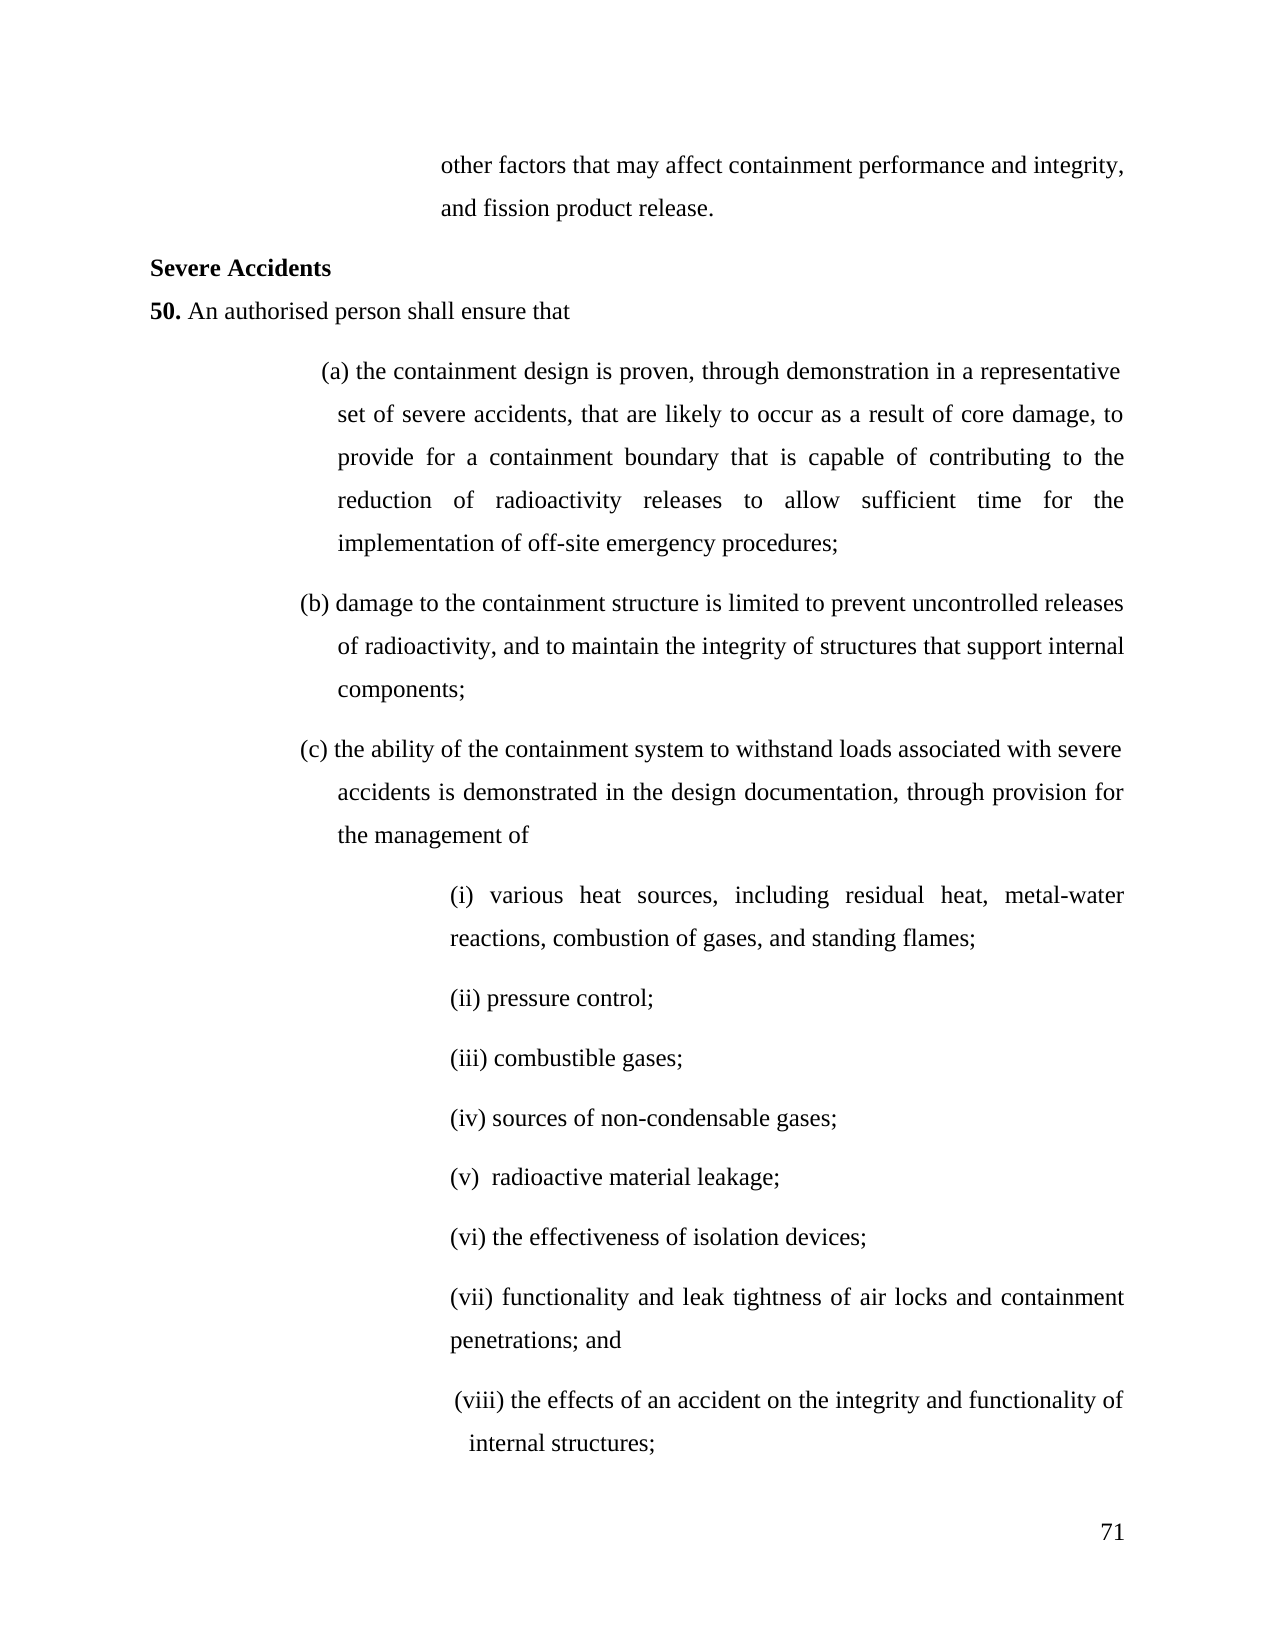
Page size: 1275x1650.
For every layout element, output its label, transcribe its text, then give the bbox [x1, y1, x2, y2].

text (iv) sources of non-condensable gases; [450, 1103, 1125, 1131]
text (vi) the effectiveness of isolation devices; [450, 1222, 1125, 1251]
text (ii) pressure control; [450, 983, 1125, 1012]
text 50. An authorised person shall ensure that [150, 296, 1125, 325]
text (vii) functionality and leak tightness of air locks and containment penetrations; and [450, 1282, 1125, 1354]
text (c) the ability of the containment system to withstand loads associated with severe accidents is demonstrated in the design documentation, through provision for the management of [150, 734, 1125, 849]
subtitle Severe Accidents [150, 253, 1125, 282]
text (i) various heat sources, including residual heat, metal-water reactions, combustion of gases, and standing flames; [450, 880, 1125, 952]
text (viii) the effects of an accident on the integrity and functionality of internal structures; [150, 1385, 1125, 1457]
text (iii) combustible gases; [450, 1043, 1125, 1072]
text (a) the containment design is proven, through demonstration in a representative set of severe accidents, that are likely to occur as a result of core damage, to provide for a containment boundary that is capable of contributing to the reduction of radioactivity releases to allow sufficient time for the implementation of off-site emergency procedures; [150, 356, 1125, 557]
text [150, 150, 1125, 222]
text (b) damage to the containment structure is limited to prevent uncontrolled releases of radioactivity, and to maintain the integrity of structures that support internal components; [150, 588, 1125, 703]
text (v) radioactive material leakage; [450, 1162, 1125, 1191]
